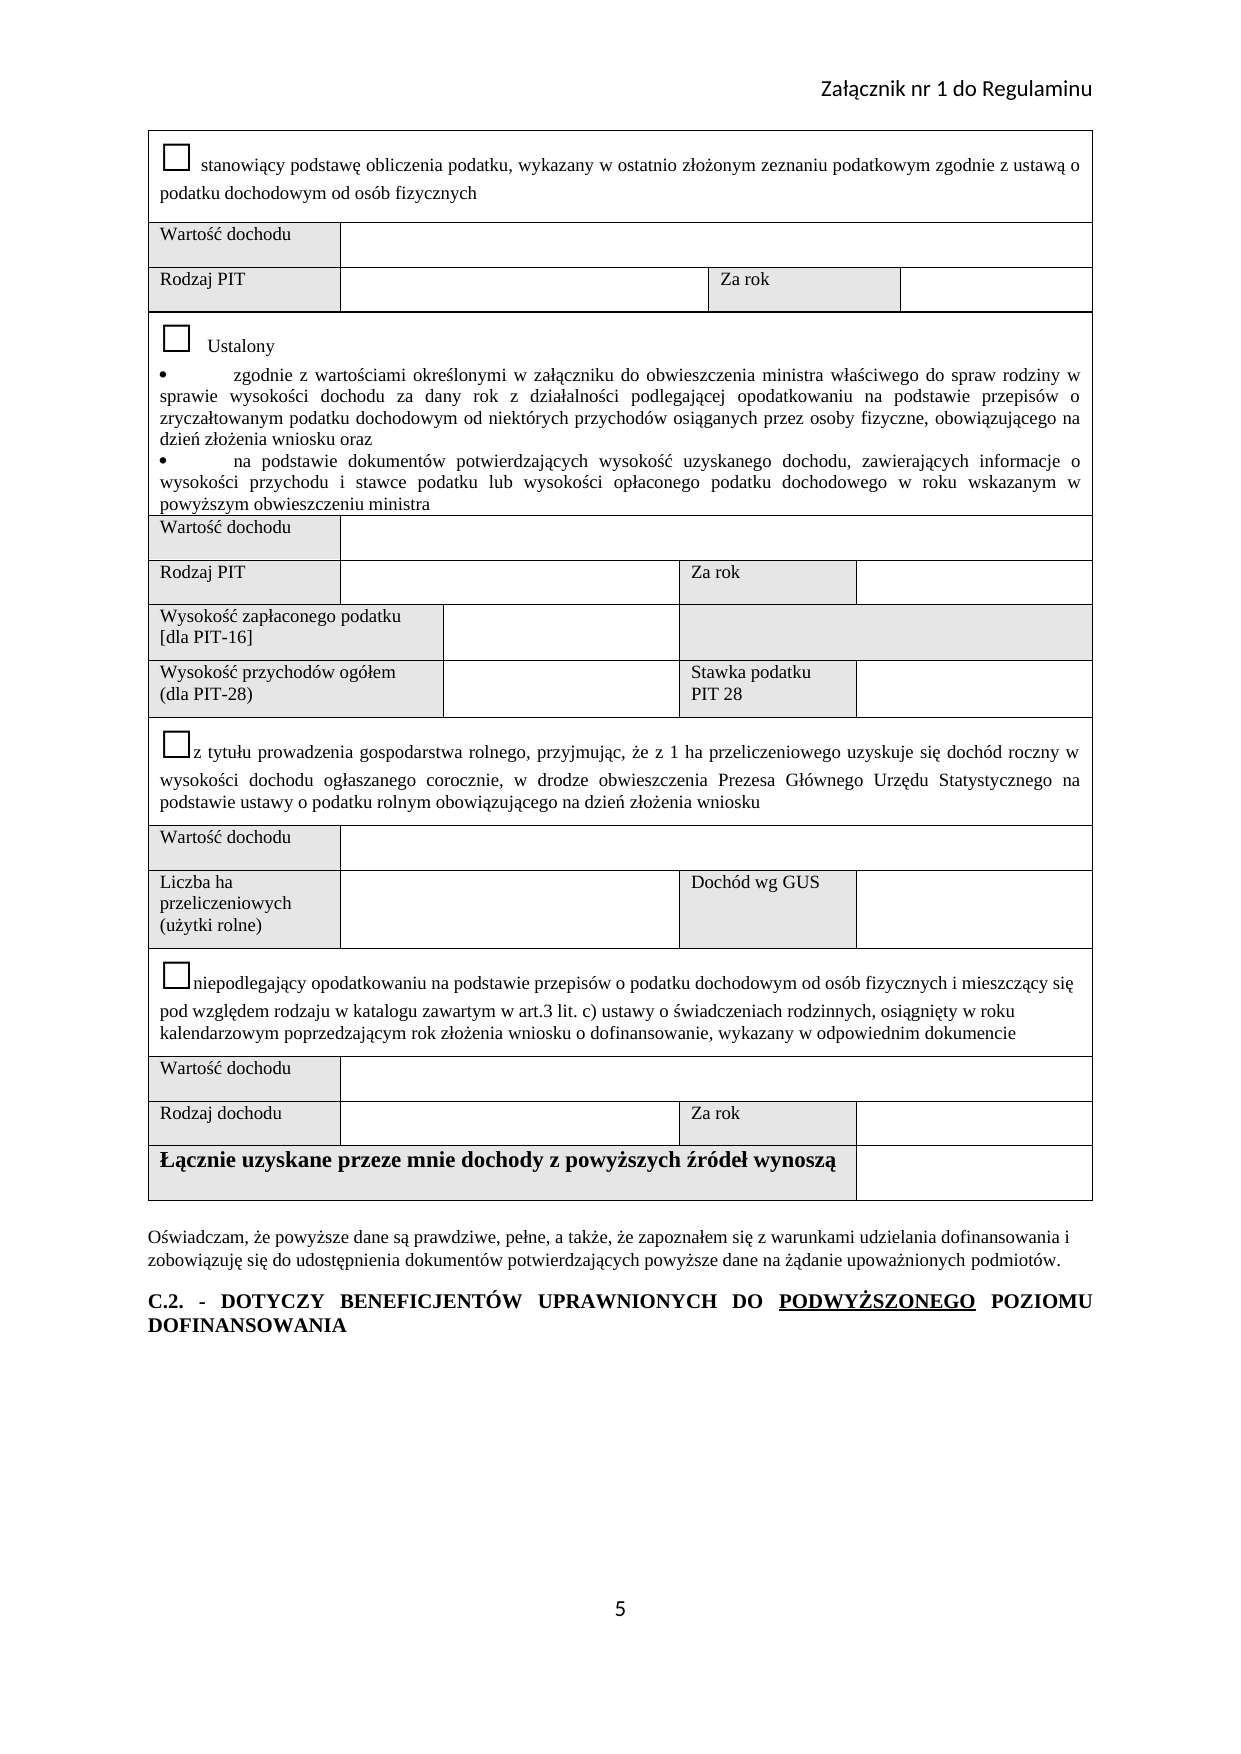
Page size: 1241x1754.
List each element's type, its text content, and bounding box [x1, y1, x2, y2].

table_cell [857, 1146, 1092, 1200]
table_cell Wartość dochodu [149, 223, 340, 267]
table_cell Ustalony zgodnie z wartościami określonymi w załączniku do obwieszczenia ministra właściwego do spraw rodziny w sprawie wysokości dochodu za dany rok z działalności podlegającej opodatkowaniu na podstawie przepisów o zryczałtowanym podatku dochodowym od niektórych przychodów osiąganych przez osoby fizyczne, obowiązującego na dzień złożenia wniosku oraz na podstawie dokumentów potwierdzających wysokość uzyskanego dochodu, zawierających informacje o wysokości przychodu i stawce podatku lub wysokości opłaconego podatku dochodowego w roku wskazanym w powyższym obwieszczeniu ministra [149, 313, 1092, 514]
table_cell Wysokość zapłaconego podatku [dla PIT-16] [149, 605, 443, 660]
table_cell Za rok [680, 1102, 856, 1145]
table_cell [341, 1057, 1092, 1101]
table_cell Łącznie uzyskane przeze mnie dochody z powyższych źródeł wynoszą [149, 1146, 856, 1200]
table_cell [857, 661, 1092, 717]
table_cell Rodzaj PIT [149, 268, 340, 311]
table_header stanowiący podstawę obliczenia podatku, wykazany w ostatnio złożonym zeznaniu podatkowym zgodnie z ustawą o podatku dochodowym od osób fizycznych [149, 131, 1092, 222]
table_cell Rodzaj PIT [149, 561, 340, 604]
table_cell Wysokość przychodów ogółem (dla PIT-28) [149, 661, 443, 717]
table_cell [341, 1102, 679, 1145]
table_cell [680, 605, 1092, 660]
table_cell [341, 871, 679, 948]
table_cell Za rok [680, 561, 856, 604]
table_cell Rodzaj dochodu [149, 1102, 340, 1145]
table_cell Stawka podatku PIT 28 [680, 661, 856, 717]
table_cell Liczba ha przeliczeniowych (użytki rolne) [149, 871, 340, 948]
table_cell [901, 268, 1092, 311]
table_cell Dochód wg GUS [680, 871, 856, 948]
table_cell [341, 826, 1092, 870]
table_cell niepodlegający opodatkowaniu na podstawie przepisów o podatku dochodowym od osób fizycznych i mieszczący się pod względem rodzaju w katalogu zawartym w art.3 lit. c) ustawy o świadczeniach rodzinnych, osiągnięty w roku kalendarzowym poprzedzającym rok złożenia wniosku o dofinansowanie, wykazany w odpowiednim dokumencie [149, 949, 1092, 1056]
table_cell [341, 268, 708, 311]
text Oświadczam, że powyższe dane są prawdziwe, pełne, a także, że zapoznałem się z warunkami udzielania dofinansowania i zobowiązuję się do udostępnienia dokumentów potwierdzających powyższe dane na żądanie upoważnionych podmiotów. [148, 1226, 1093, 1270]
table_cell [341, 561, 679, 604]
table_cell Wartość dochodu [149, 826, 340, 870]
table_cell z tytułu prowadzenia gospodarstwa rolnego, przyjmując, że z 1 ha przeliczeniowego uzyskuje się dochód roczny w wysokości dochodu ogłaszanego corocznie, w drodze obwieszczenia Prezesa Głównego Urzędu Statystycznego na podstawie ustawy o podatku rolnym obowiązującego na dzień złożenia wniosku [149, 718, 1092, 825]
table_cell [857, 871, 1092, 948]
table_cell [857, 561, 1092, 604]
table_cell [444, 605, 679, 660]
table_cell [444, 661, 679, 717]
text C.2. - DOTYCZY BENEFICJENTÓW UPRAWNIONYCH DO PODWYŻSZONEGO POZIOMU DOFINANSOWANIA [148, 1289, 1093, 1337]
table_cell Wartość dochodu [149, 516, 340, 559]
table_cell [341, 516, 1092, 559]
table_cell [857, 1102, 1092, 1145]
table_cell [341, 223, 1092, 267]
table_cell Wartość dochodu [149, 1057, 340, 1101]
table_cell Za rok [709, 268, 900, 311]
